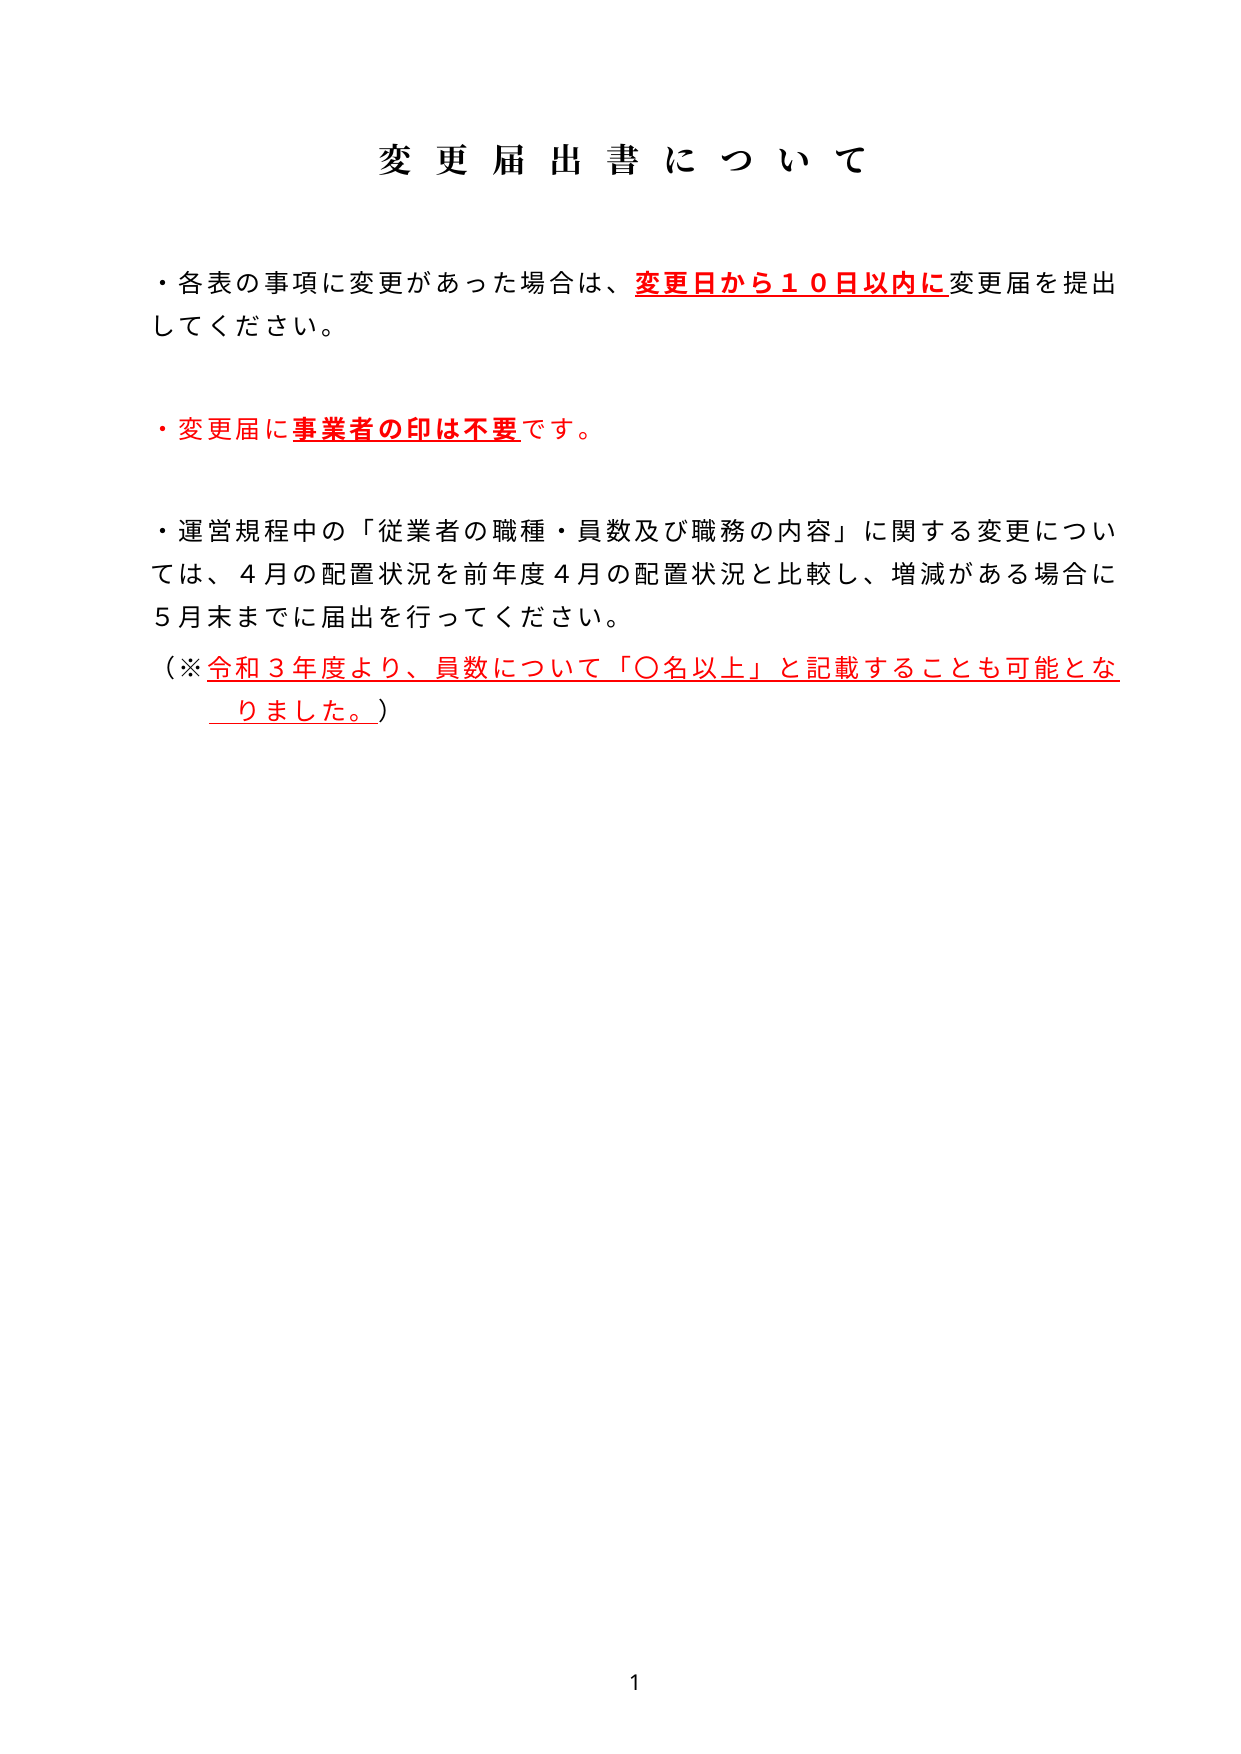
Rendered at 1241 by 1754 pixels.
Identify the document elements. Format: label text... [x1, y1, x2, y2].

text 変更届出書について [149, 115, 1120, 201]
text （※令和３年度より、員数について「〇名以上」と記載することも可能となりました。） [149, 646, 1120, 731]
text ・変更届に事業者の印は不要です。 [149, 406, 1120, 449]
text ・各表の事項に変更があった場合は、変更日から１０日以内に変更届を提出してください。 [149, 260, 1120, 346]
text ・運営規程中の「従業者の職種・員数及び職務の内容」に関する変更については、４月の配置状況を前年度４月の配置状況と比較し、増減がある場合に５月末までに届出を行ってください。 [149, 509, 1120, 637]
